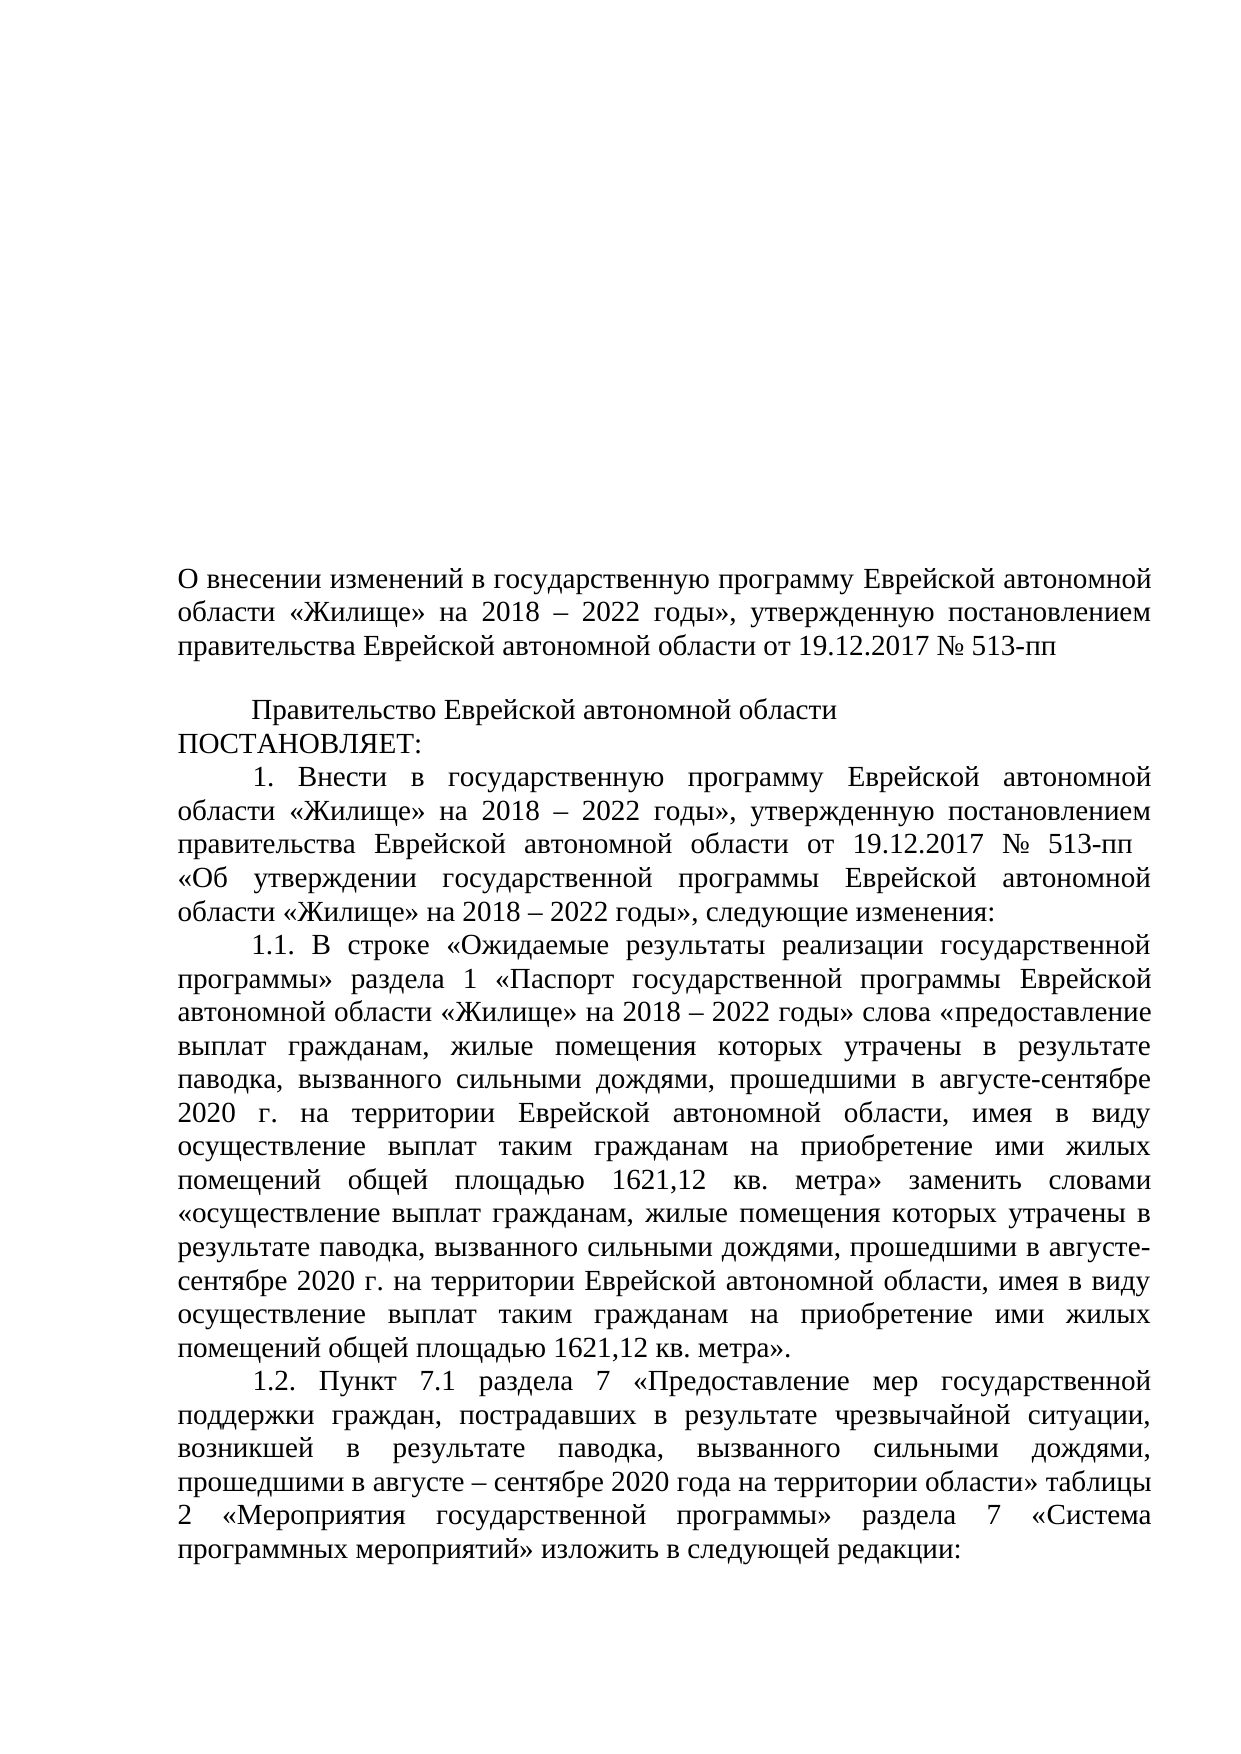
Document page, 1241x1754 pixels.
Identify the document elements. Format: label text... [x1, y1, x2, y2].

text ПОСТАНОВЛЯЕТ: [177, 726, 1152, 759]
text О внесении изменений в государственную программу Еврейской автономной области «Жилище» на 2018 – 2022 годы», утвержденную постановлением правительства Еврейской автономной области от 19.12.2017 № 513-пп [177, 561, 1152, 661]
text 1.2. Пункт 7.1 раздела 7 «Предоставление мер государственной поддержки граждан, пострадавших в результате чрезвычайной ситуации, возникшей в результате паводка, вызванного сильными дождями, прошедшими в августе – сентябре 2020 года на территории области» таблицы 2 «Мероприятия государственной программы» раздела 7 «Система программных мероприятий» изложить в следующей редакции: [177, 1363, 1152, 1564]
text 1. Внести в государственную программу Еврейской автономной области «Жилище» на 2018 – 2022 годы», утвержденную постановлением правительства Еврейской автономной области от 19.12.2017 № 513-пп «Об утверждении государственной программы Еврейской автономной области «Жилище» на 2018 – 2022 годы», следующие изменения: [177, 759, 1152, 927]
text 1.1. В строке «Ожидаемые результаты реализации государственной программы» раздела 1 «Паспорт государственной программы Еврейской автономной области «Жилище» на 2018 – 2022 годы» слова «предоставление выплат гражданам, жилые помещения которых утрачены в результате паводка, вызванного сильными дождями, прошедшими в августе-сентябре 2020 г. на территории Еврейской автономной области, имея в виду осуществление выплат таким гражданам на приобретение ими жилых помещений общей площадью 1621,12 кв. метра» заменить словами «осуществление выплат гражданам, жилые помещения которых утрачены в результате паводка, вызванного сильными дождями, прошедшими в августе-сентябре 2020 г. на территории Еврейской автономной области, имея в виду осуществление выплат таким гражданам на приобретение ими жилых помещений общей площадью 1621,12 кв. метра». [177, 927, 1152, 1363]
text Правительство Еврейской автономной области [177, 692, 1152, 726]
